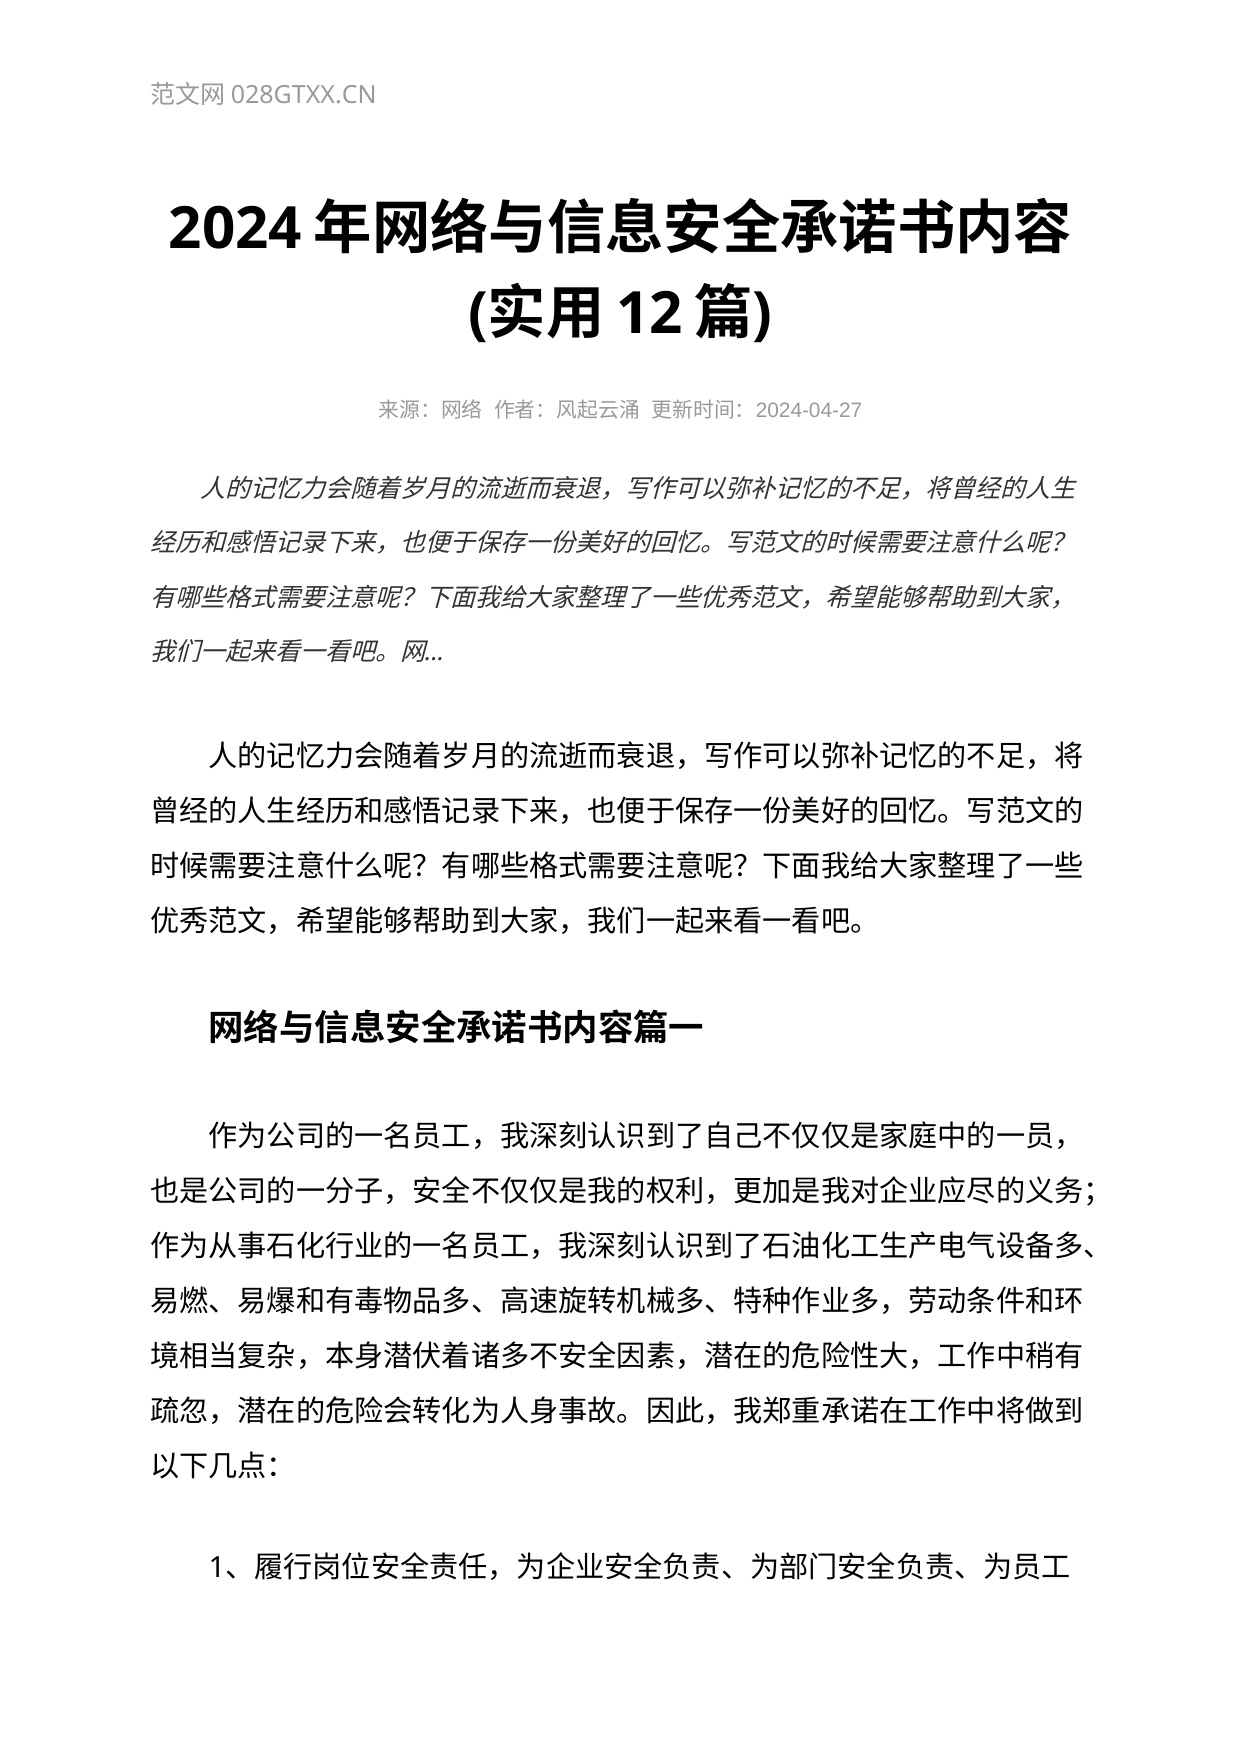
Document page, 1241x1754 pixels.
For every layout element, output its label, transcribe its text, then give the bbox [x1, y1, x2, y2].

text 人的记忆力会随着岁月的流逝而衰退，写作可以弥补记忆的不足，将曾经的人生经历和感悟记录下来，也便于保存一份美好的回忆。写范文的时候需要注意什么呢？有哪些格式需要注意呢？下面我给大家整理了一些优秀范文，希望能够帮助到大家，我们一起来看一看吧。网... [150, 468, 1090, 668]
text 来源：网络 作者：风起云涌 更新时间：2024-04-27 [150, 398, 1090, 422]
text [150, 1544, 1090, 1586]
subtitle 2024年网络与信息安全承诺书内容(实用12篇) [150, 181, 1090, 351]
text 人的记忆力会随着岁月的流逝而衰退，写作可以弥补记忆的不足，将曾经的人生经历和感悟记录下来，也便于保存一份美好的回忆。写范文的时候需要注意什么呢？有哪些格式需要注意呢？下面我给大家整理了一些优秀范文，希望能够帮助到大家，我们一起来看一看吧。 [150, 733, 1090, 940]
text 作为公司的一名员工，我深刻认识到了自己不仅仅是家庭中的一员，也是公司的一分子，安全不仅仅是我的权利，更加是我对企业应尽的义务；作为从事石化行业的一名员工，我深刻认识到了石油化工生产电气设备多、易燃、易爆和有毒物品多、高速旋转机械多、特种作业多，劳动条件和环境相当复杂，本身潜伏着诸多不安全因素，潜在的危险性大，工作中稍有疏忽，潜在的危险会转化为人身事故。因此，我郑重承诺在工作中将做到以下几点： [150, 1113, 1090, 1484]
text 网络与信息安全承诺书内容篇一 [150, 999, 1090, 1051]
